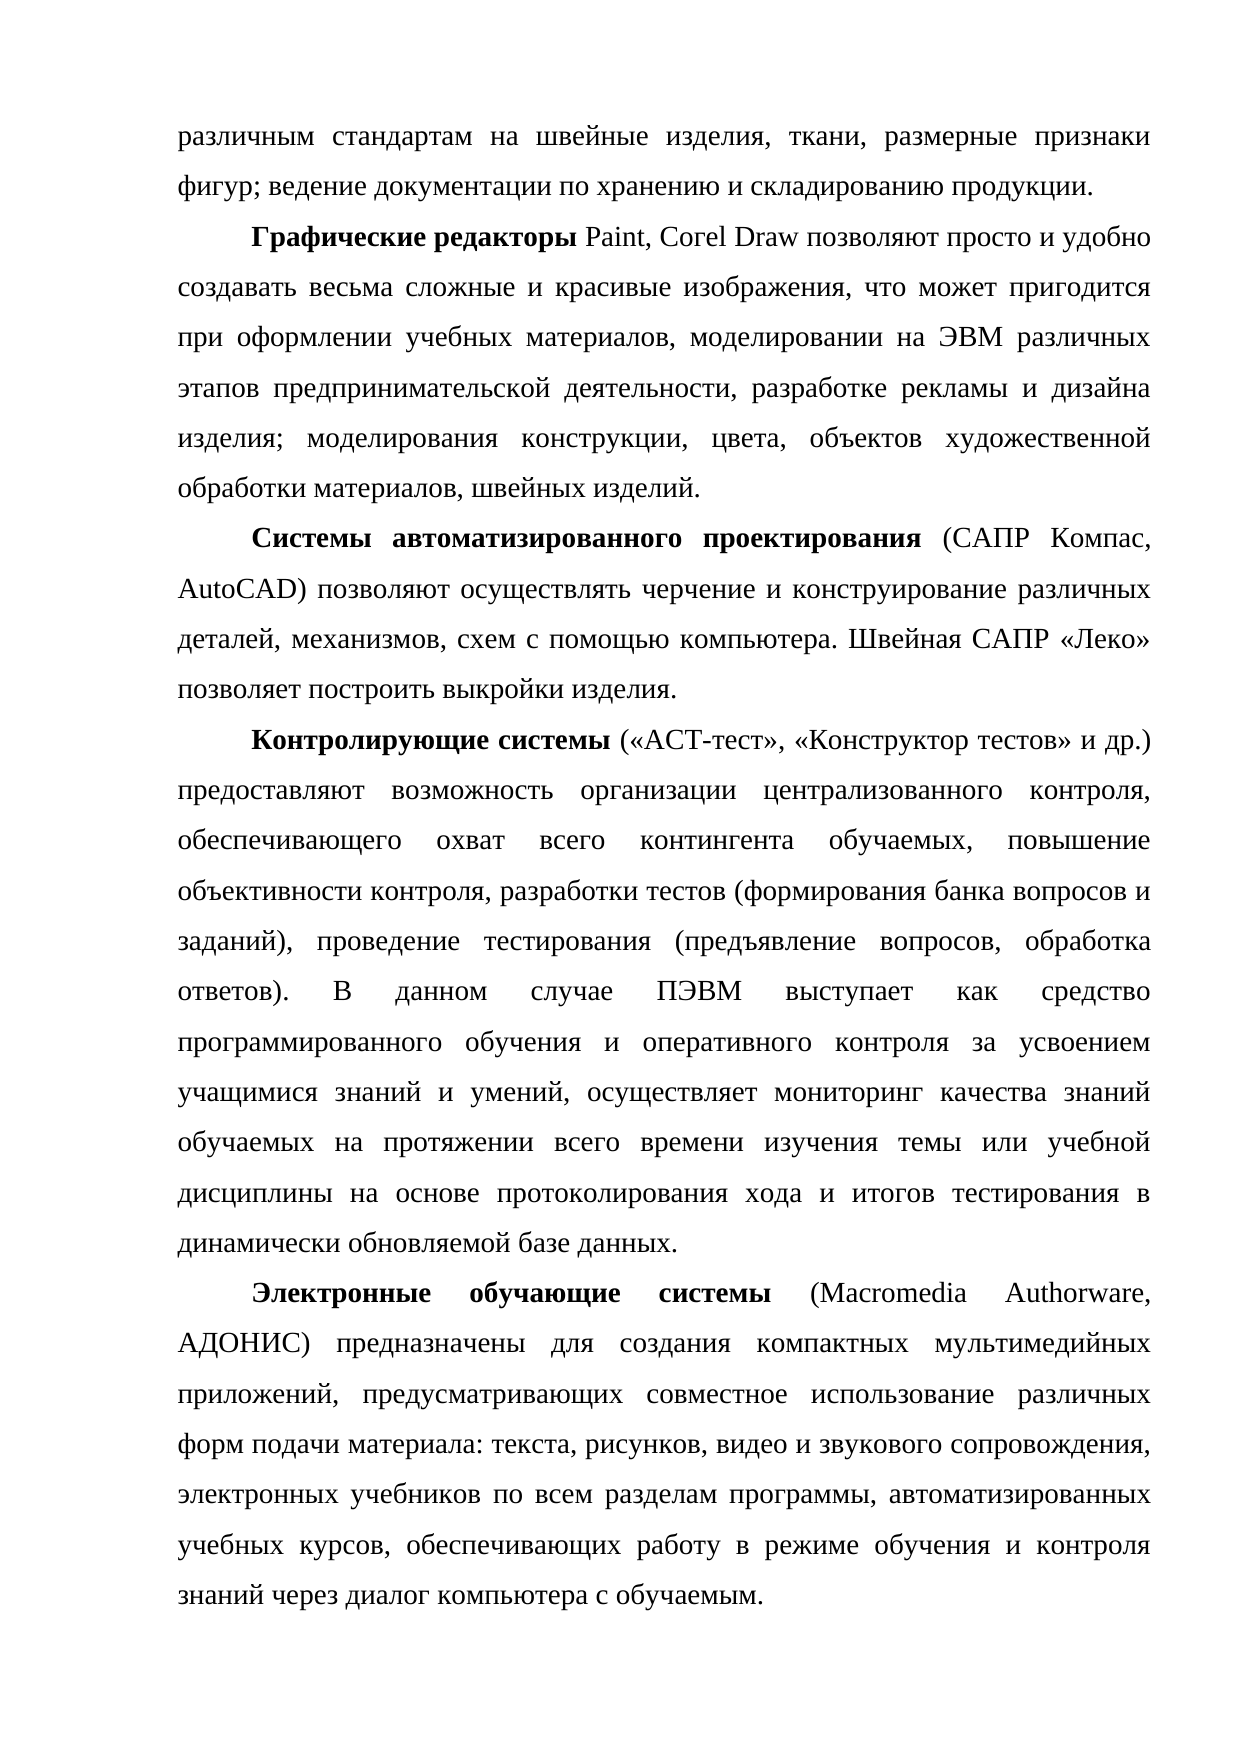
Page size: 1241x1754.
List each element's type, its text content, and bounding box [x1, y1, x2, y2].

text Электронные обучающие системы (Macromedia Authorware, АДОНИС) предназначены для создания компактных мультимедийных приложений, предусматривающих совместное использование различных форм подачи материала: текста, рисунков, видео и звукового сопровождения, электронных учебников по всем разделам программы, автоматизированных учебных курсов, обеспечивающих работу в режиме обучения и контроля знаний через диалог компьютера с обучаемым. [177, 1275, 1152, 1611]
text Графические редакторы Раint, Согеl Draw позволяют просто и удобно создавать весьма сложные и красивые изображения, что может пригодится при оформлении учебных материалов, моделировании на ЭВМ различных этапов предпринимательской деятельности, разработке рекламы и дизайна изделия; моделирования конструкции, цвета, объектов художественной обработки материалов, швейных изделий. [177, 219, 1152, 504]
text Системы автоматизированного проектирования (САПР Компас, AutoCAD) позволяют осуществлять черчение и конструирование различных деталей, механизмов, схем с помощью компьютера. Швейная САПР «Леко» позволяет построить выкройки изделия. [177, 521, 1152, 705]
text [177, 118, 1152, 202]
text Контролирующие системы («АСТ-тест», «Конструктор тестов» и др.) предоставляют возможность организации централизованного контроля, обеспечивающего охват всего контингента обучаемых, повышение объективности контроля, разработки тестов (формирования банка вопросов и заданий), проведение тестирования (предъявление вопросов, обработка ответов). В данном случае ПЭВМ выступает как средство программированного обучения и оперативного контроля за усвоением учащимися знаний и умений, осуществляет мониторинг качества знаний обучаемых на протяжении всего времени изучения темы или учебной дисциплины на основе протоколирования хода и итогов тестирования в динамически обновляемой базе данных. [177, 722, 1152, 1258]
